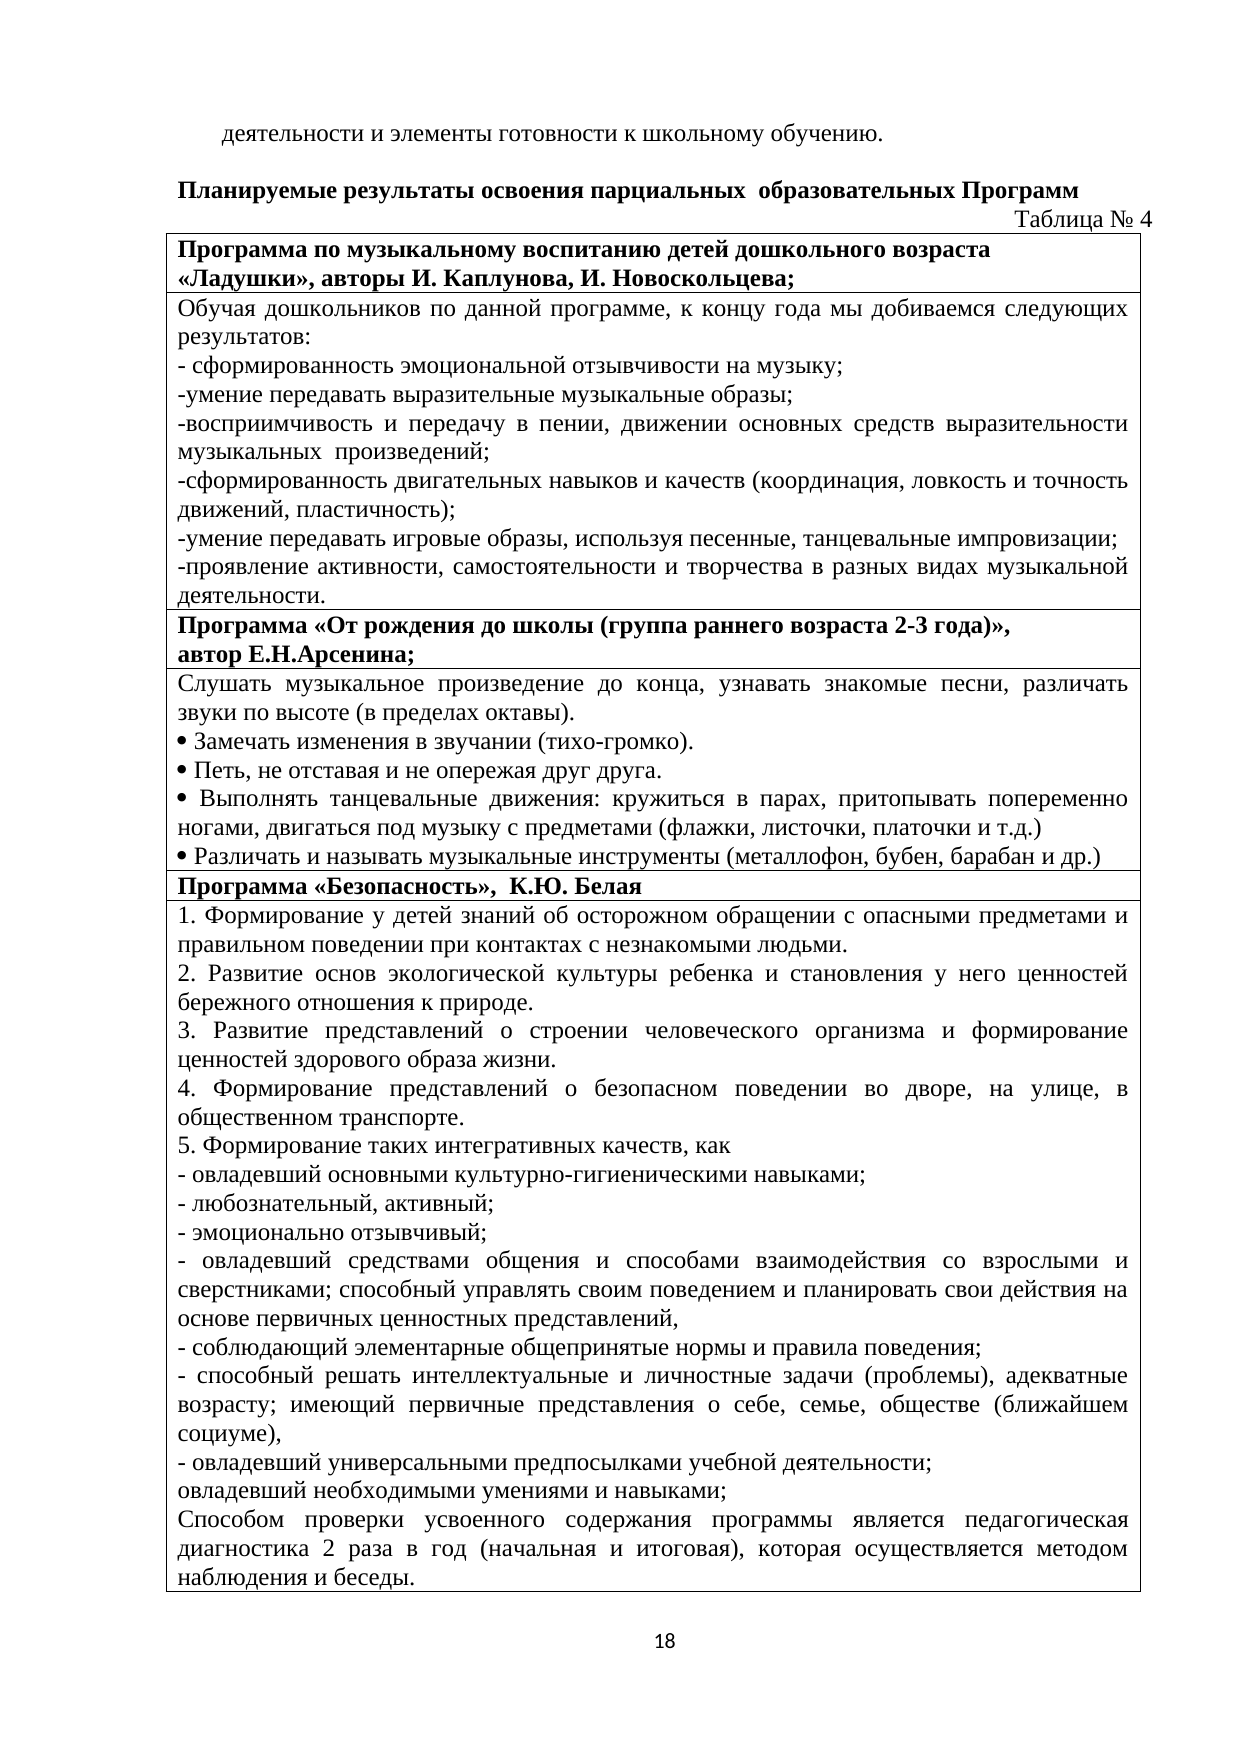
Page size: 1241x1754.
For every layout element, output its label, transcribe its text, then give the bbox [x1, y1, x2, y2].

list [184, 118, 1152, 147]
table_cell Обучая дошкольников по данной программе, к концу года мы добиваемся следующих результатов: - сформированность эмоциональной отзывчивости на музыку; -умение передавать выразительные музыкальные образы; -восприимчивость и передачу в пении, движении основных средств выразительности музыкальных произведений; -сформированность двигательных навыков и качеств (координация, ловкость и точность движений, пластичность); -умение передавать игровые образы, используя песенные, танцевальные импровизации; -проявление активности, самостоятельности и творчества в разных видах музыкальной деятельности. [167, 293, 1140, 609]
text Планируемые результаты освоения парциальных образовательных Программ [177, 176, 1152, 204]
table_cell Слушать музыкальное произведение до конца, узнавать знакомые песни, различать звуки по высоте (в пределах октавы). Замечать изменения в звучании (тихо-громко). Петь, не отставая и не опережая друг друга. Выполнять танцевальные движения: кружиться в парах, притопывать попеременно ногами, двигаться под музыку с предметами (флажки, листочки, платочки и т.д.) Различать и называть музыкальные инструменты (металлофон, бубен, барабан и др.) [167, 669, 1140, 870]
table_cell Программа «От рождения до школы (группа раннего возраста 2-3 года)», автор Е.Н.Арсенина; [167, 610, 1140, 667]
text Таблица № 4 [177, 204, 1152, 233]
table_cell 1. Формирование у детей знаний об осторожном обращении с опасными предметами и правильном поведении при контактах с незнакомыми людьми. 2. Развитие основ экологической культуры ребенка и становления у него ценностей бережного отношения к природе. 3. Развитие представлений о строении человеческого организма и формирование ценностей здорового образа жизни. 4. Формирование представлений о безопасном поведении во дворе, на улице, в общественном транспорте. 5. Формирование таких интегративных качеств, как - овладевший основными культурно-гигиеническими навыками; - любознательный, активный; - эмоционально отзывчивый; - овладевший средствами общения и способами взаимодействия со взрослыми и сверстниками; способный управлять своим поведением и планировать свои действия на основе первичных ценностных представлений, - соблюдающий элементарные общепринятые нормы и правила поведения; - способный решать интеллектуальные и личностные задачи (проблемы), адекватные возрасту; имеющий первичные представления о себе, семье, обществе (ближайшем социуме), - овладевший универсальными предпосылками учебной деятельности; овладевший необходимыми умениями и навыками; Способом проверки усвоенного содержания программы является педагогическая диагностика 2 раза в год (начальная и итоговая), которая осуществляется методом наблюдения и беседы. [167, 901, 1140, 1591]
table_header Программа по музыкальному воспитанию детей дошкольного возраста «Ладушки», авторы И. Каплунова, И. Новоскольцева; [167, 234, 1140, 292]
table_cell Программа «Безопасность», К.Ю. Белая [167, 871, 1140, 899]
